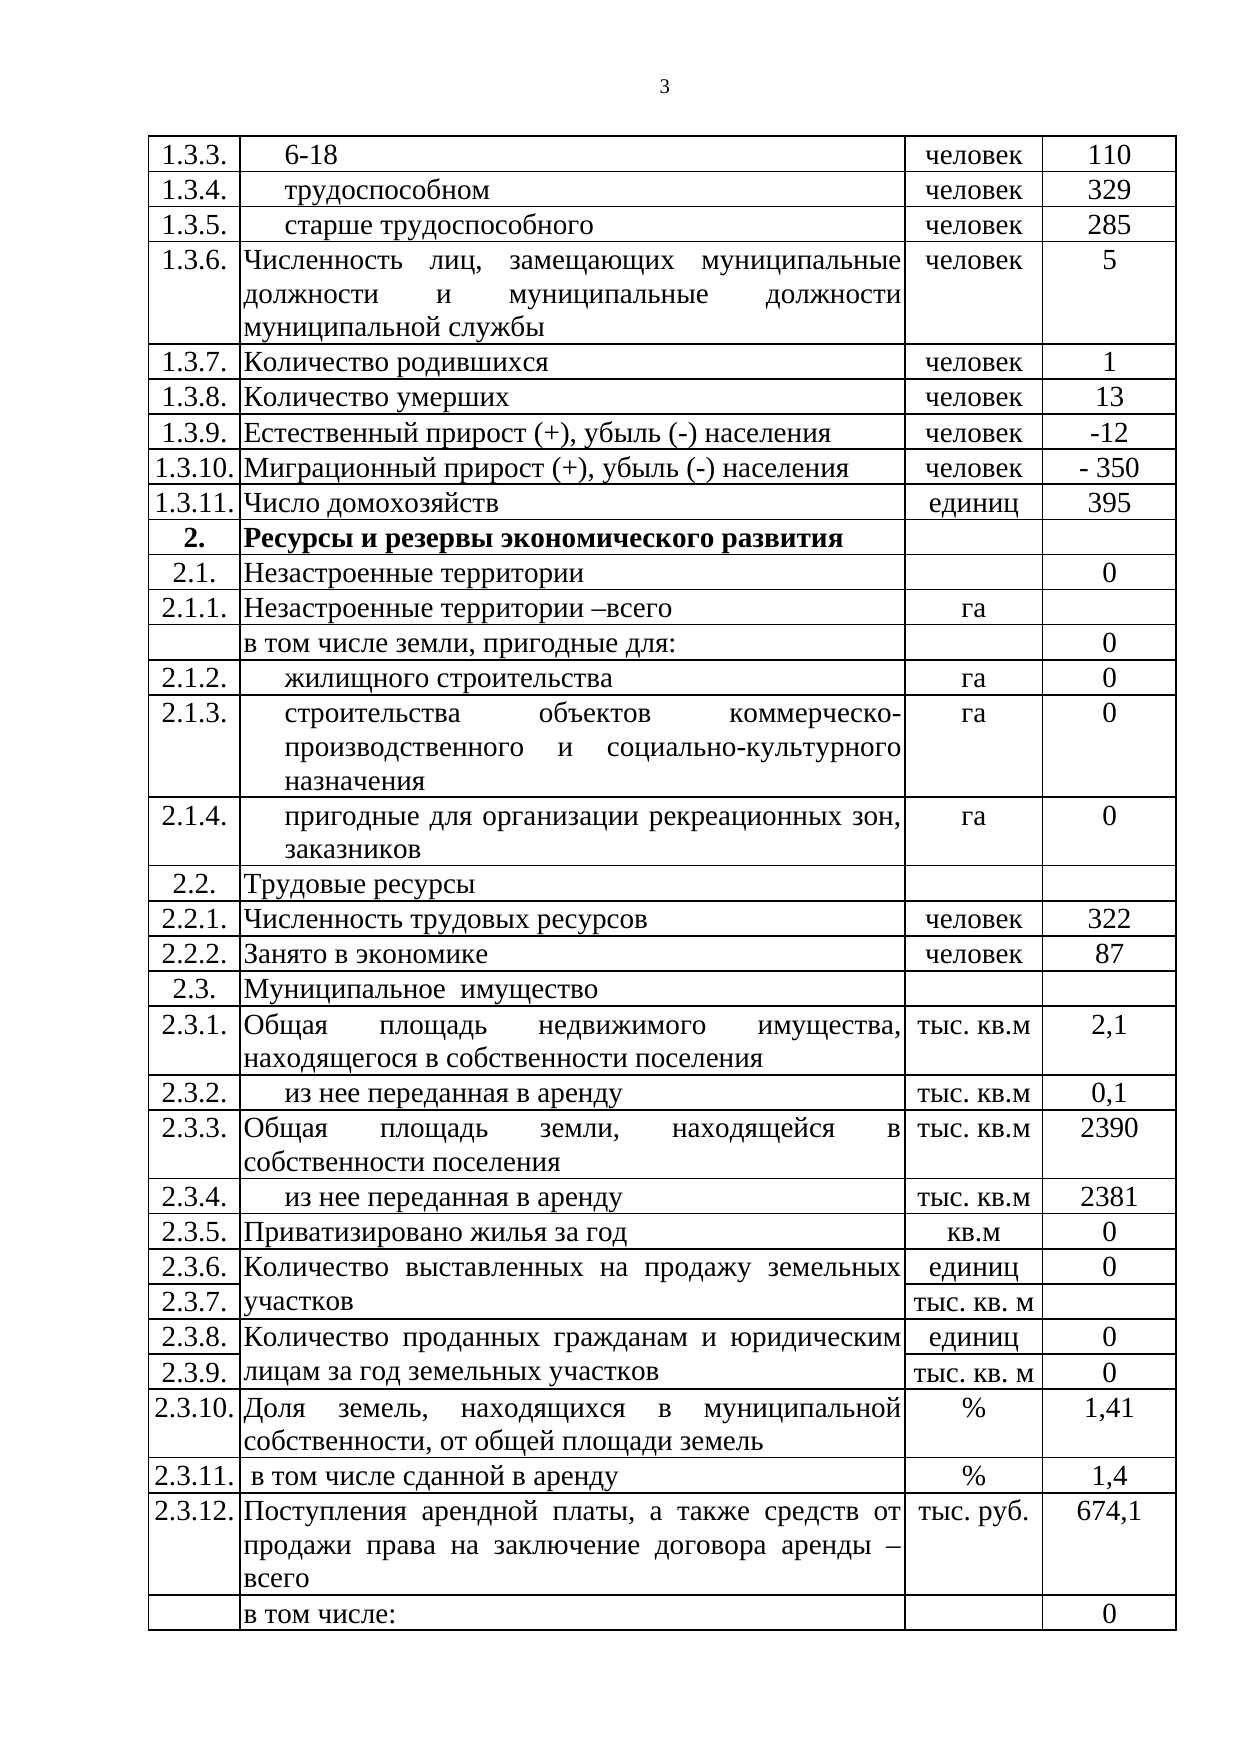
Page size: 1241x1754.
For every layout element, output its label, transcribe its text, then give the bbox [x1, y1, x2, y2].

table_cell единиц [906, 485, 1042, 518]
table_cell в том числе: [241, 1596, 904, 1629]
table_cell [906, 555, 1042, 589]
table_cell человек [906, 902, 1042, 935]
table_cell % [906, 1458, 1042, 1492]
table_cell тыс. руб. [906, 1494, 1042, 1594]
table_cell человек [906, 137, 1042, 171]
table_cell 2.3.10. [149, 1390, 239, 1457]
table_cell Муниципальное имущество [241, 972, 904, 1005]
table_cell га [906, 696, 1042, 796]
table_cell Число домохозяйств [241, 485, 904, 518]
table_cell 0 [1043, 661, 1175, 694]
table_cell тыс. кв. м [906, 1355, 1042, 1388]
table_cell 1.3.5. [149, 207, 239, 241]
table_cell строительства объектов коммерческо-производственного и социально-культурного назначения [241, 696, 904, 796]
table_cell 6-18 [241, 137, 904, 171]
table_cell [1043, 866, 1175, 900]
table_cell [906, 1596, 1042, 1629]
table_cell 0 [1043, 555, 1175, 589]
table_cell - 350 [1043, 450, 1175, 483]
table_cell 2.3.2. [149, 1076, 239, 1109]
table_cell человек [906, 450, 1042, 483]
table_cell 2. [149, 520, 239, 553]
table_cell 2.3.5. [149, 1214, 239, 1248]
table_cell [906, 866, 1042, 900]
table_cell 5 [1043, 242, 1175, 343]
table_cell 1,41 [1043, 1390, 1175, 1457]
table_cell 2.2. [149, 866, 239, 900]
table_cell единиц [906, 1250, 1042, 1283]
table_cell Количество родившихся [241, 345, 904, 378]
table_cell Незастроенные территории [241, 555, 904, 589]
table_cell тыс. кв. м [906, 1285, 1042, 1318]
table_cell тыс. кв.м [906, 1076, 1042, 1109]
table_cell 2.3.6. [149, 1250, 239, 1283]
table_cell Доля земель, находящихся в муниципальной собственности, от общей площади земель [241, 1390, 904, 1457]
table_cell человек [906, 380, 1042, 413]
table_cell 1.3.10. [149, 450, 239, 483]
table_cell 2390 [1043, 1111, 1175, 1178]
table_cell 2.1. [149, 555, 239, 589]
table_cell [1043, 972, 1175, 1005]
table_cell человек [906, 415, 1042, 448]
table_cell Естественный прирост (+), убыль (-) населения [241, 415, 904, 448]
table_cell человек [906, 242, 1042, 343]
table_cell Количество умерших [241, 380, 904, 413]
table_cell -12 [1043, 415, 1175, 448]
table_cell единиц [906, 1320, 1042, 1353]
table_cell кв.м [906, 1214, 1042, 1248]
table_cell Численность лиц, замещающих муниципальные должности и муниципальные должности муниципальной службы [241, 242, 904, 343]
table_cell 2.1.3. [149, 696, 239, 796]
table_cell 2.3.8. [149, 1320, 239, 1353]
table_cell старше трудоспособного [241, 207, 904, 241]
table_cell 1,4 [1043, 1458, 1175, 1492]
table_cell Общая площадь земли, находящейся в собственности поселения [241, 1111, 904, 1178]
table_cell Трудовые ресурсы [241, 866, 904, 900]
table_cell тыс. кв.м [906, 1111, 1042, 1178]
table_cell 0 [1043, 696, 1175, 796]
table_cell Общая площадь недвижимого имущества, находящегося в собственности поселения [241, 1007, 904, 1074]
table_cell трудоспособном [241, 172, 904, 206]
table_cell 2.3.11. [149, 1458, 239, 1492]
table_cell 2.2.1. [149, 902, 239, 935]
table_cell 1.3.6. [149, 242, 239, 343]
table_cell 110 [1043, 137, 1175, 171]
table_cell в том числе земли, пригодные для: [241, 625, 904, 659]
table_cell 322 [1043, 902, 1175, 935]
table_cell 2.1.2. [149, 661, 239, 694]
table_cell человек [906, 937, 1042, 970]
table_cell 2.1.1. [149, 590, 239, 624]
table_cell 1.3.9. [149, 415, 239, 448]
table_cell тыс. кв.м [906, 1179, 1042, 1213]
table_cell 285 [1043, 207, 1175, 241]
table_cell [1043, 590, 1175, 624]
table_cell 0 [1043, 625, 1175, 659]
table_cell 395 [1043, 485, 1175, 518]
table_cell Количество проданных гражданам и юридическим лицам за год земельных участков [241, 1320, 904, 1388]
table_cell человек [906, 172, 1042, 206]
table_cell 87 [1043, 937, 1175, 970]
table_cell [1043, 1285, 1175, 1318]
table_cell Ресурсы и резервы экономического развития [241, 520, 904, 553]
table_cell 674,1 [1043, 1494, 1175, 1594]
table_cell Количество выставленных на продажу земельных участков [241, 1250, 904, 1318]
table_cell 2.3. [149, 972, 239, 1005]
table_cell 1.3.11. [149, 485, 239, 518]
table_cell 1.3.4. [149, 172, 239, 206]
table_cell 2.3.12. [149, 1494, 239, 1594]
table_cell 1 [1043, 345, 1175, 378]
table_cell [906, 520, 1042, 553]
table_cell Приватизировано жилья за год [241, 1214, 904, 1248]
table_cell га [906, 798, 1042, 865]
table_cell 2.3.1. [149, 1007, 239, 1074]
table_cell человек [906, 207, 1042, 241]
table_cell 1.3.3. [149, 137, 239, 171]
table_cell 2381 [1043, 1179, 1175, 1213]
table_cell 1.3.8. [149, 380, 239, 413]
table_cell 2.3.9. [149, 1355, 239, 1388]
table_cell 2.2.2. [149, 937, 239, 970]
table_cell 0 [1043, 1596, 1175, 1629]
table_cell Численность трудовых ресурсов [241, 902, 904, 935]
table_cell % [906, 1390, 1042, 1457]
table_cell 0 [1043, 1320, 1175, 1353]
table_cell Незастроенные территории –всего [241, 590, 904, 624]
table_cell [149, 625, 239, 659]
table_cell Занято в экономике [241, 937, 904, 970]
table_cell из нее переданная в аренду [241, 1179, 904, 1213]
table_cell 0 [1043, 1250, 1175, 1283]
table_cell 2.3.4. [149, 1179, 239, 1213]
table_cell 2.1.4. [149, 798, 239, 865]
table_cell человек [906, 345, 1042, 378]
table_cell пригодные для организации рекреационных зон, заказников [241, 798, 904, 865]
table_cell в том числе сданной в аренду [241, 1458, 904, 1492]
table_cell [906, 625, 1042, 659]
table_cell га [906, 590, 1042, 624]
table_cell 2,1 [1043, 1007, 1175, 1074]
table_cell 2.3.3. [149, 1111, 239, 1178]
table_cell [149, 1596, 239, 1629]
table_cell Миграционный прирост (+), убыль (-) населения [241, 450, 904, 483]
table_cell 0 [1043, 1214, 1175, 1248]
table_cell [906, 972, 1042, 1005]
table_cell 2.3.7. [149, 1285, 239, 1318]
table_cell Поступления арендной платы, а также средств от продажи права на заключение договора аренды – всего [241, 1494, 904, 1594]
table_cell 329 [1043, 172, 1175, 206]
table_cell 1.3.7. [149, 345, 239, 378]
table_cell 0,1 [1043, 1076, 1175, 1109]
table_cell 0 [1043, 798, 1175, 865]
table_cell тыс. кв.м [906, 1007, 1042, 1074]
table_cell из нее переданная в аренду [241, 1076, 904, 1109]
table_cell [1043, 520, 1175, 553]
table_cell жилищного строительства [241, 661, 904, 694]
table_cell 0 [1043, 1355, 1175, 1388]
table_cell 13 [1043, 380, 1175, 413]
table_cell га [906, 661, 1042, 694]
